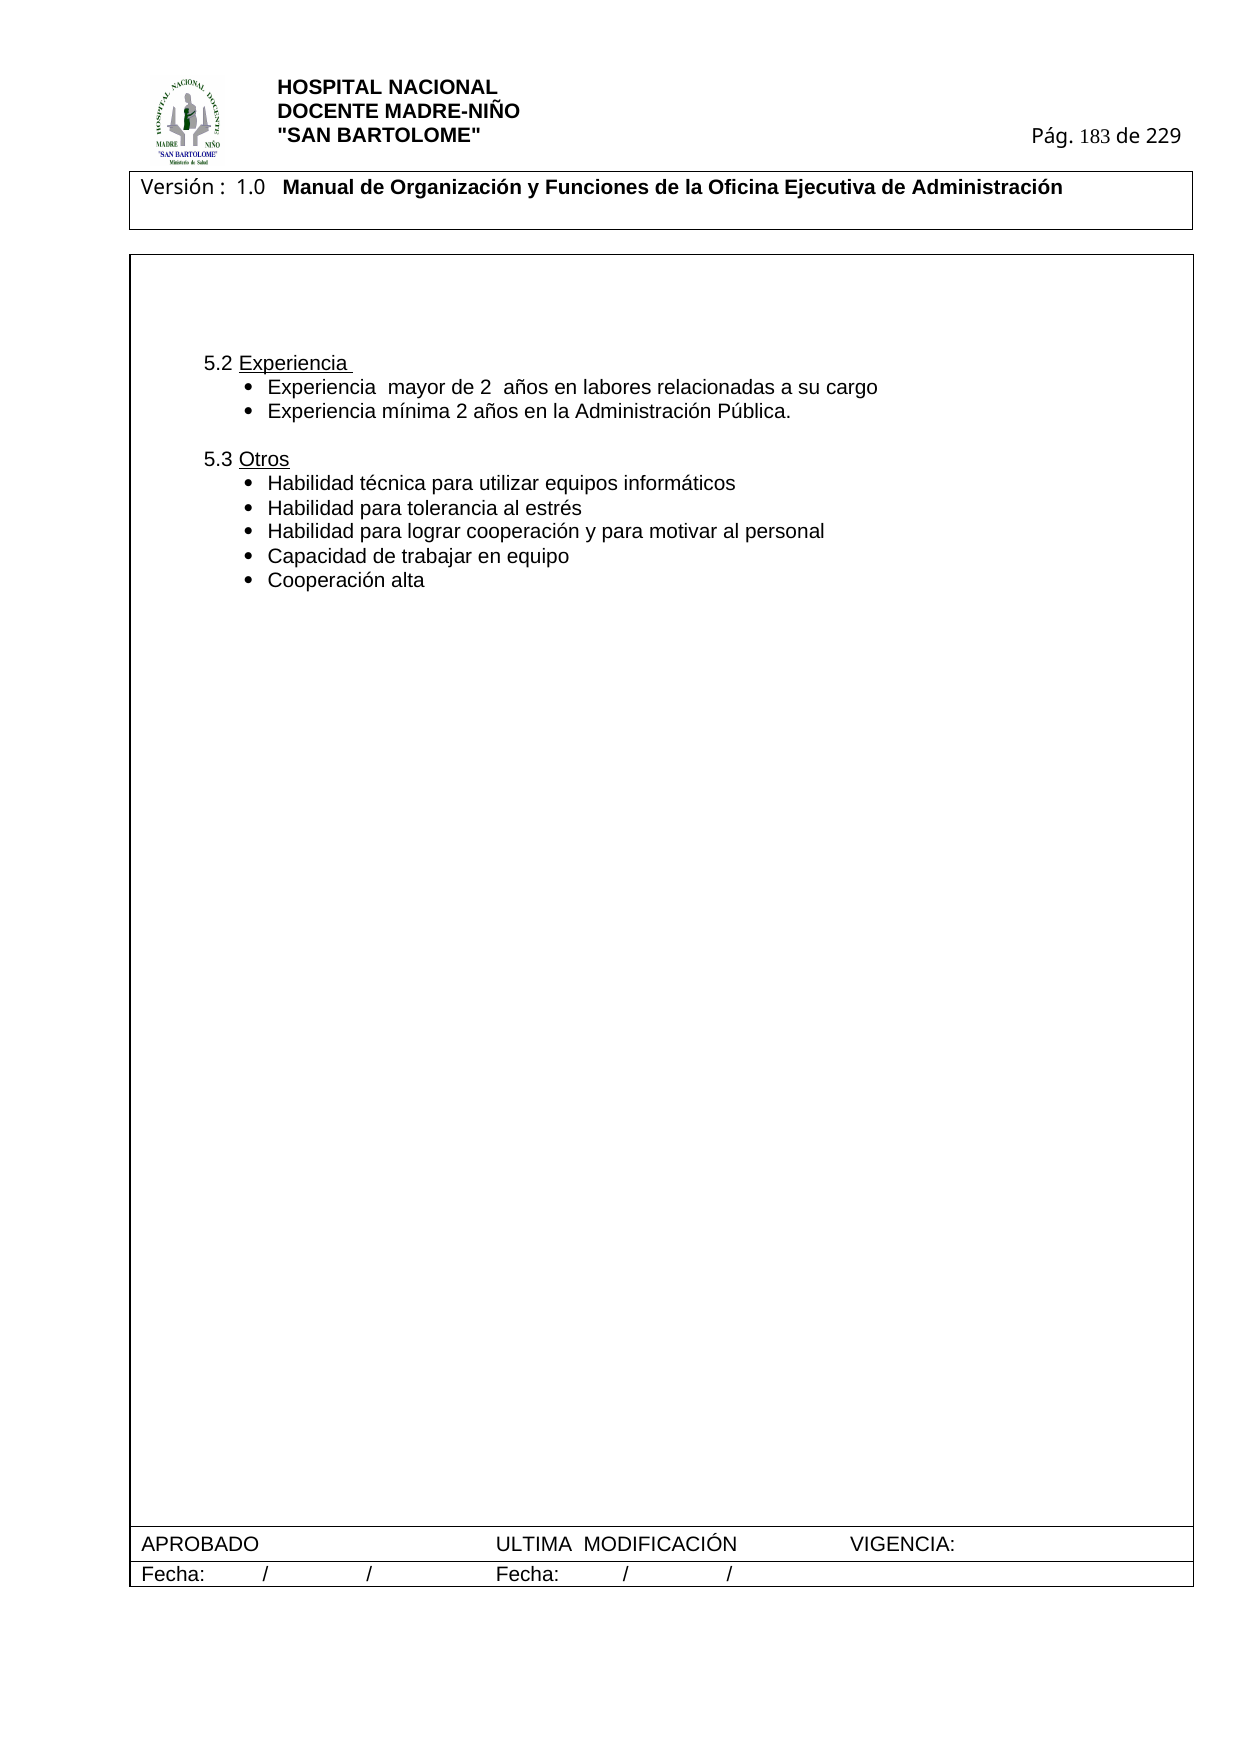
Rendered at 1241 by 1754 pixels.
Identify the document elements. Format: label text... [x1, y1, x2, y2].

table_cell [839, 1562, 1193, 1586]
table_cell APROBADO [131, 1527, 484, 1561]
table_cell Fecha: / / [131, 1562, 484, 1586]
picture [150, 75, 226, 166]
table_cell ULTIMA MODIFICACIÓN [484, 1527, 839, 1561]
table_header 5.2 Experiencia Experiencia mayor de 2 años en labores relacionadas a su cargo Experiencia mínima 2 años en la Administración Pública. 5.3 Otros Habilidad técnica para utilizar equipos informáticos Habilidad para tolerancia al estrés Habilidad para lograr cooperación y para motivar al personal Capacidad de trabajar en equipo Cooperación alta [131, 255, 1193, 1526]
table_cell Fecha: / / [484, 1562, 839, 1586]
table_cell VIGENCIA: [839, 1527, 1193, 1561]
